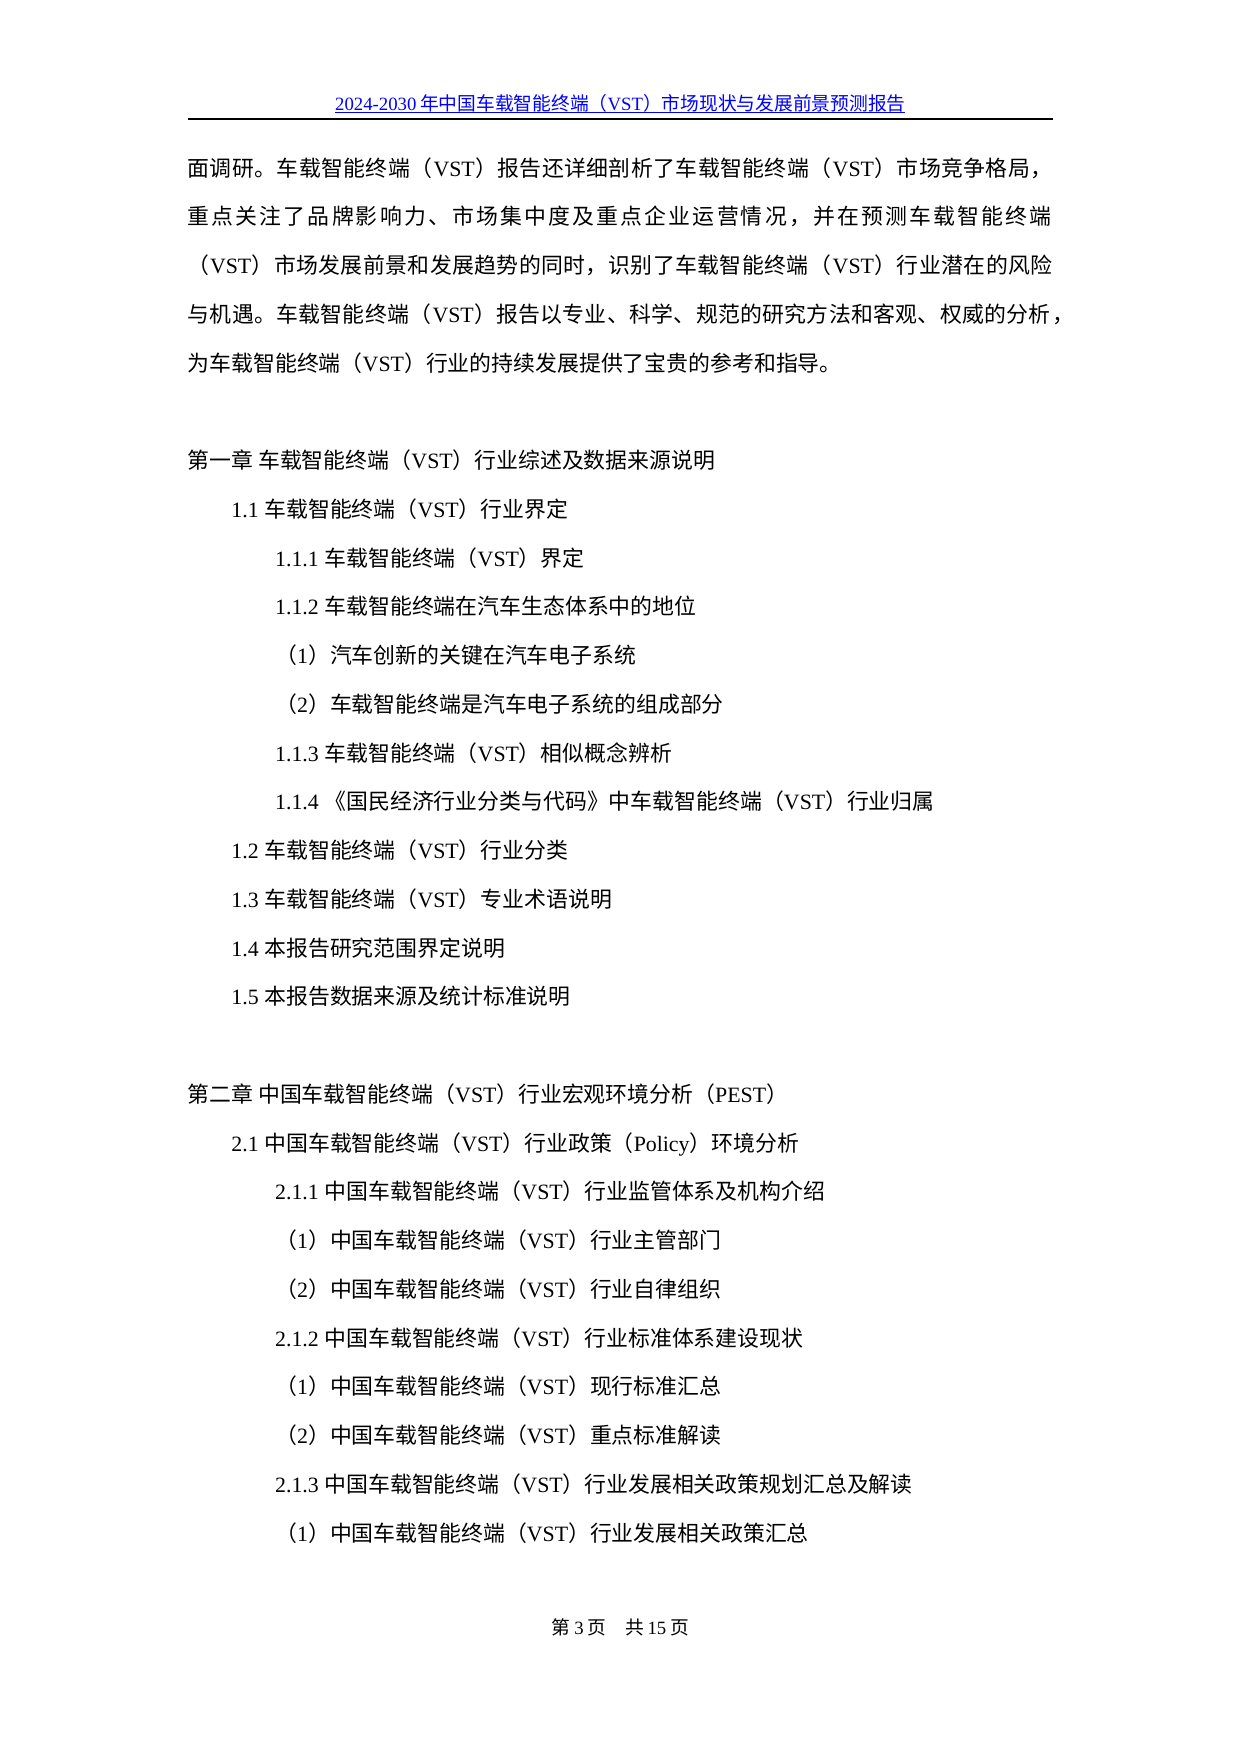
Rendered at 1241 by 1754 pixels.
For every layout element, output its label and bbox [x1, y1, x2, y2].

text [187, 150, 1053, 1548]
